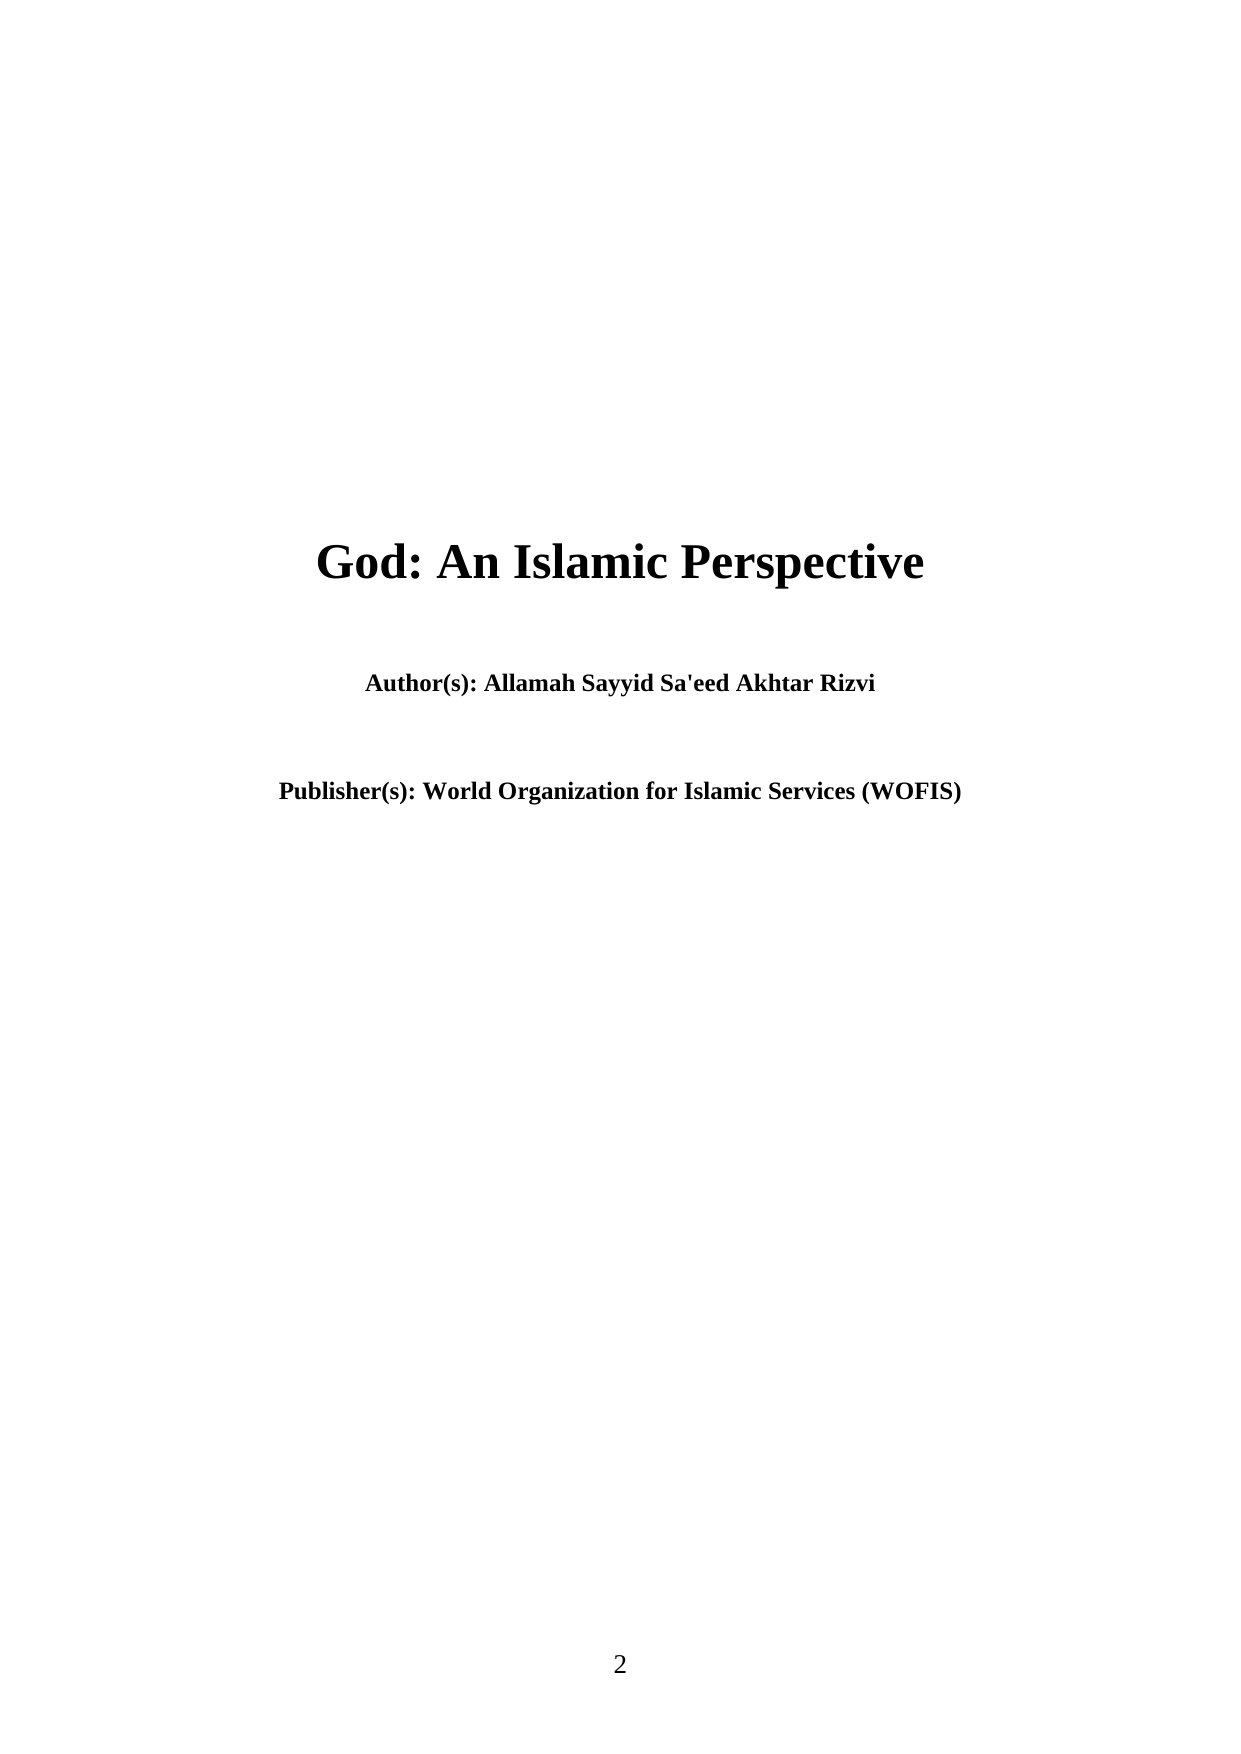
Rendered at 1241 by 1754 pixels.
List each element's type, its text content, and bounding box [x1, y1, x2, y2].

text God: An Islamic Perspective [236, 532, 1004, 590]
text Author(s): Allamah Sayyid Sa'eed Akhtar Rizvi [236, 668, 1004, 697]
text Publisher(s): World Organization for Islamic Services (WOFIS) [236, 776, 1004, 805]
